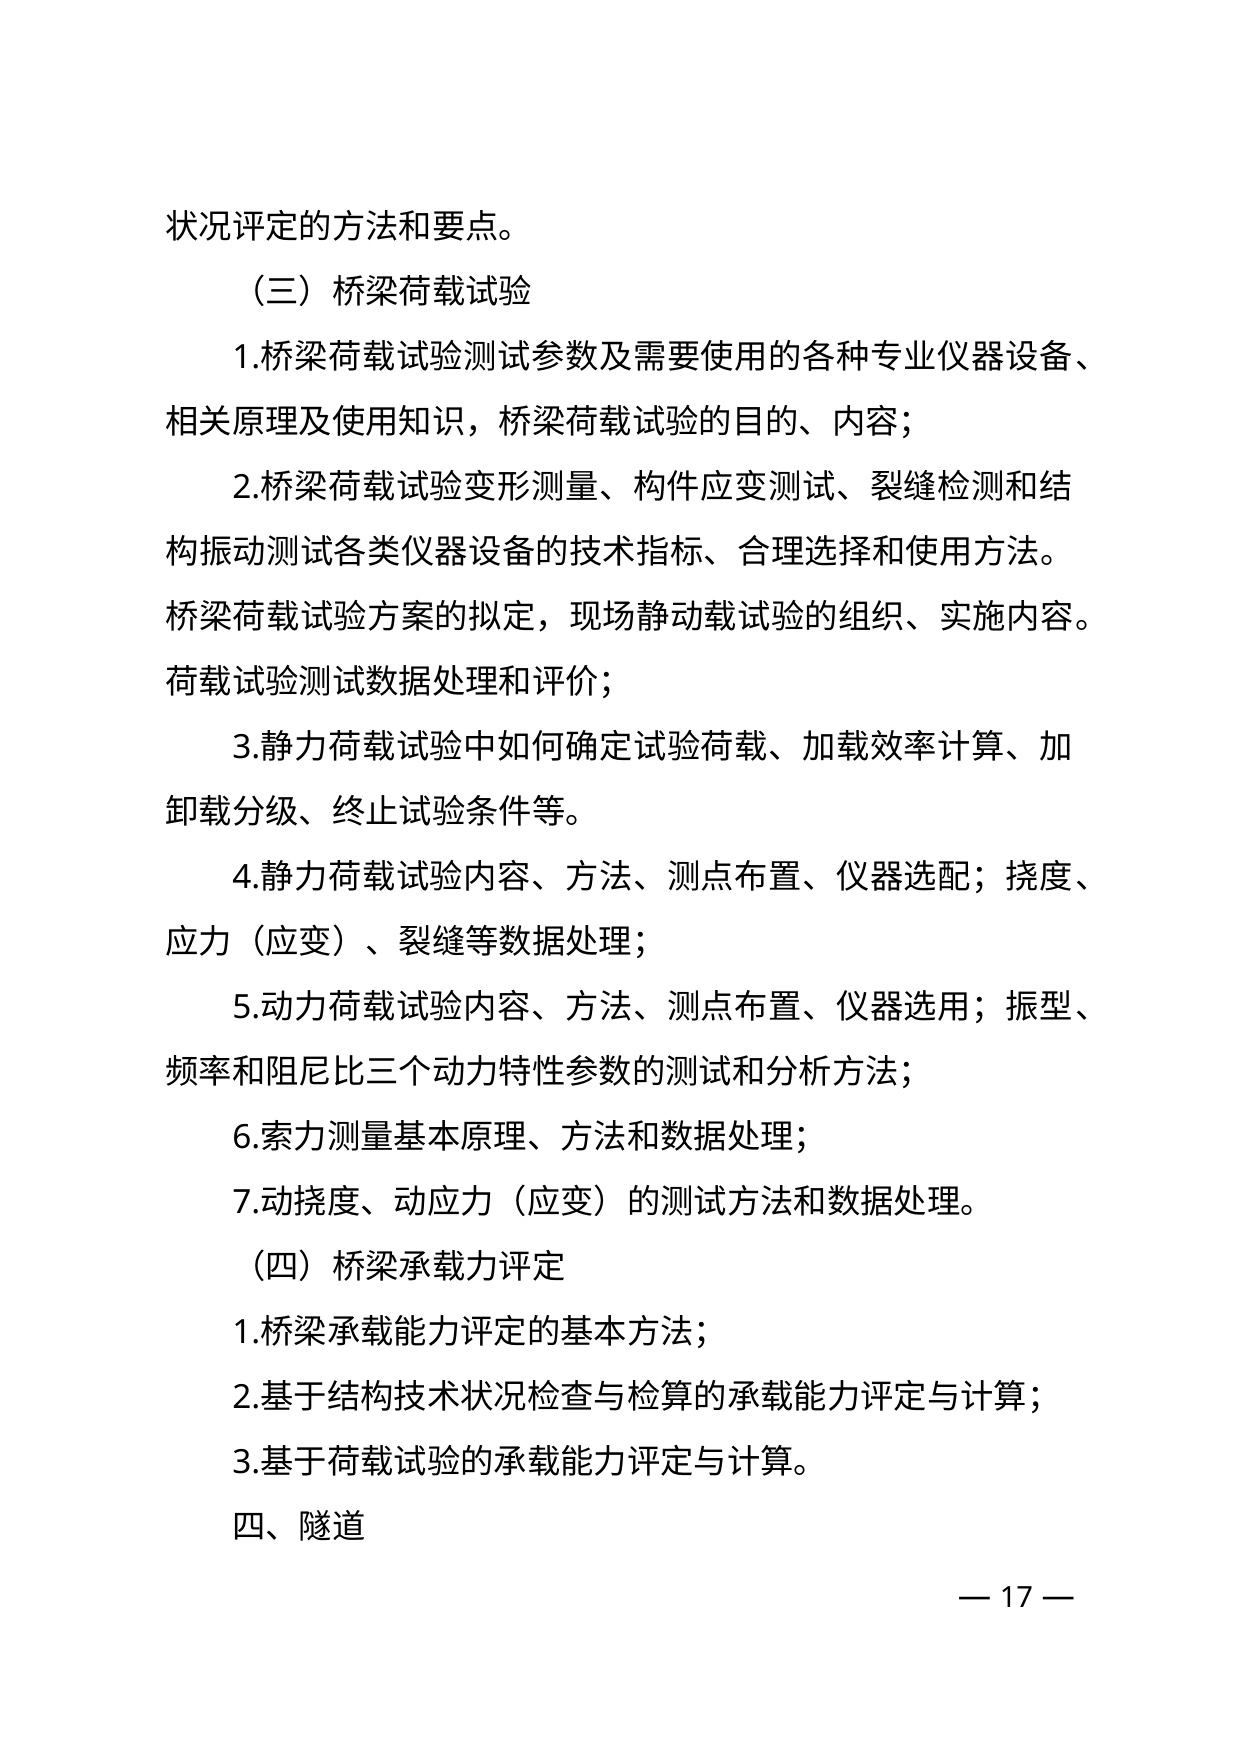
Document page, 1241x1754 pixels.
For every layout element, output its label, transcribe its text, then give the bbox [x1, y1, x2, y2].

text （四）桥梁承载力评定 [165, 1232, 1075, 1297]
text （三）桥梁荷载试验 [165, 257, 1075, 322]
text 3.静力荷载试验中如何确定试验荷载、加载效率计算、加卸载分级、终止试验条件等。 [165, 712, 1075, 842]
text 5.动力荷载试验内容、方法、测点布置、仪器选用；振型、频率和阻尼比三个动力特性参数的测试和分析方法； [165, 972, 1075, 1102]
text 7.动挠度、动应力（应变）的测试方法和数据处理。 [165, 1167, 1075, 1232]
text 6.索力测量基本原理、方法和数据处理； [165, 1102, 1075, 1167]
text 3.基于荷载试验的承载能力评定与计算。 [165, 1427, 1075, 1492]
text 四、隧道 [165, 1492, 1075, 1557]
text 2.基于结构技术状况检查与检算的承载能力评定与计算； [165, 1362, 1075, 1427]
text 2.桥梁荷载试验变形测量、构件应变测试、裂缝检测和结构振动测试各类仪器设备的技术指标、合理选择和使用方法。桥梁荷载试验方案的拟定，现场静动载试验的组织、实施内容。荷载试验测试数据处理和评价； [165, 452, 1075, 712]
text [165, 192, 1075, 257]
text 1.桥梁承载能力评定的基本方法； [165, 1297, 1075, 1362]
text 1.桥梁荷载试验测试参数及需要使用的各种专业仪器设备、相关原理及使用知识，桥梁荷载试验的目的、内容； [165, 322, 1075, 452]
text 4.静力荷载试验内容、方法、测点布置、仪器选配；挠度、应力（应变）、裂缝等数据处理； [165, 842, 1075, 972]
